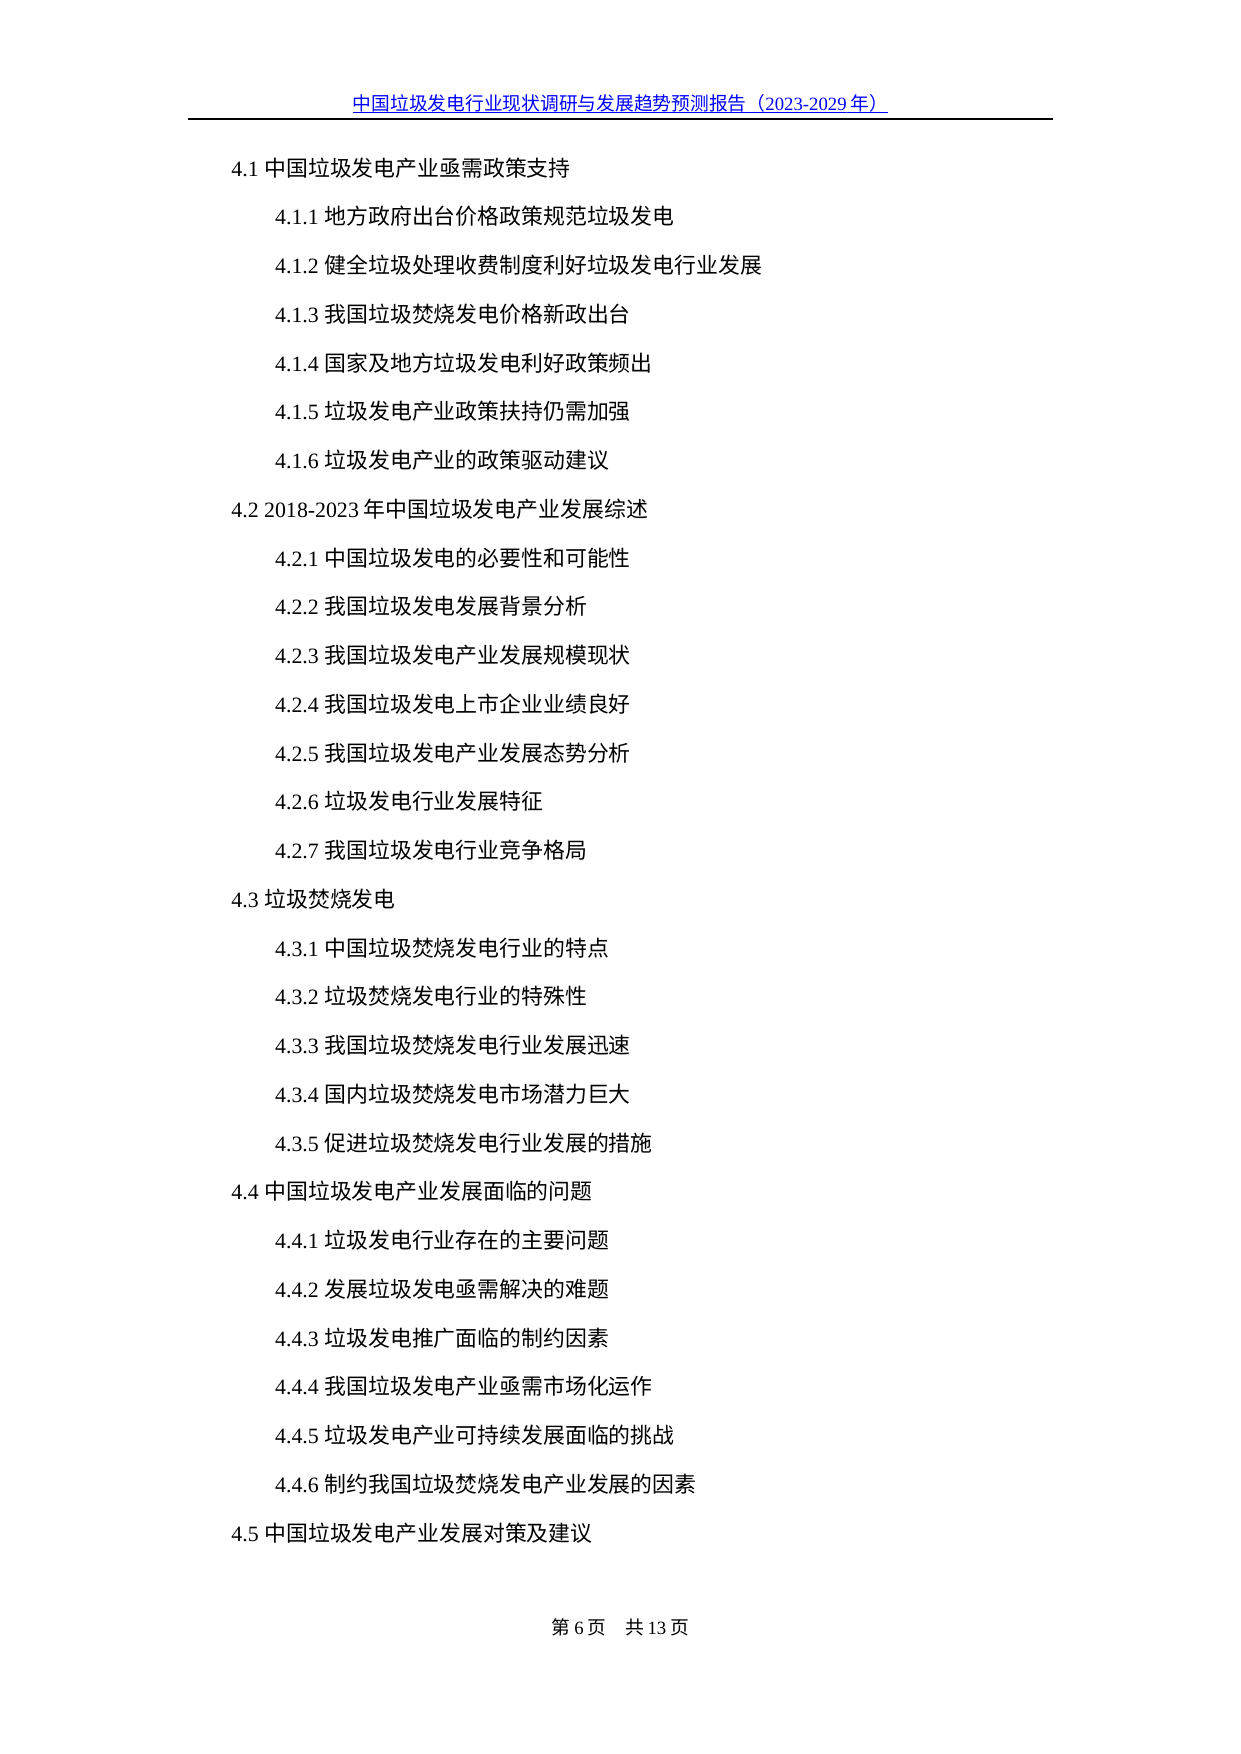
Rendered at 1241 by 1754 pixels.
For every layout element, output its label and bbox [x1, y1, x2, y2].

text [187, 150, 1053, 1548]
